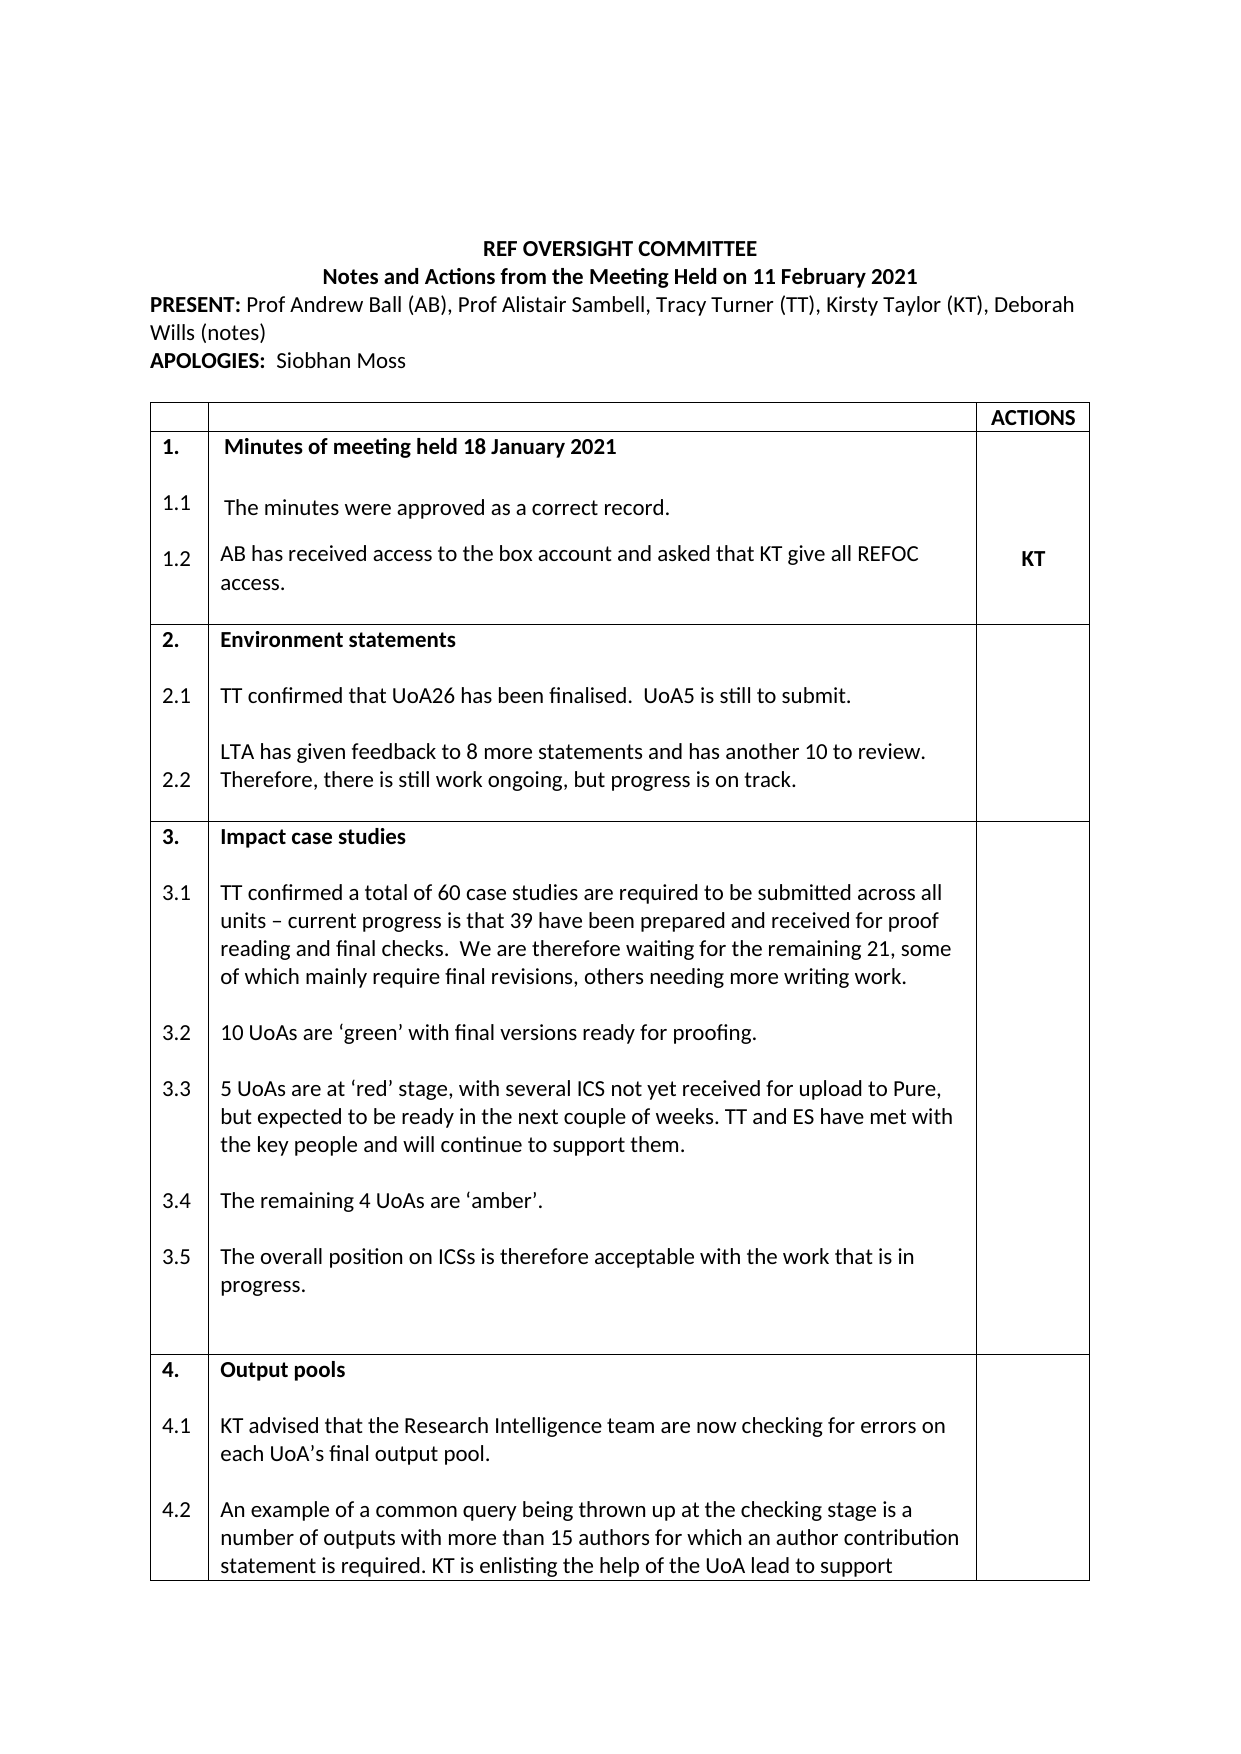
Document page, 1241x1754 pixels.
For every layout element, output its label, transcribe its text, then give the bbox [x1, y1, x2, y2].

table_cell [209, 1355, 976, 1579]
table_cell 4. 4.1 4.2 4.3 4.4 [151, 1355, 208, 1579]
text APOLOGIES: Siobhan Moss [150, 346, 1090, 374]
text REF OVERSIGHT COMMITTEE [150, 234, 1090, 262]
table_cell Minutes of meeting held 18 January 2021 The minutes were approved as a correct record. AB has received access to the box account and asked that KT give all REFOC access. [209, 432, 976, 624]
table_header [209, 403, 976, 431]
table_cell Environment statements TT confirmed that UoA26 has been finalised. UoA5 is still to submit. LTA has given feedback to 8 more statements and has another 10 to review. Therefore, there is still work ongoing, but progress is on track. [209, 625, 976, 821]
table_cell 3. 3.1 3.2 3.3 3.4 3.5 [151, 822, 208, 1354]
table_header ACTIONS [977, 403, 1089, 431]
text PRESENT: Prof Andrew Ball (AB), Prof Alistair Sambell, Tracy Turner (TT), Kirsty Taylor (KT), Deborah Wills (notes) [150, 290, 1090, 346]
table_cell KT [977, 432, 1089, 624]
table_cell [977, 1355, 1089, 1579]
table_cell [977, 625, 1089, 821]
table_cell 1. 1.1 1.2 [151, 432, 208, 624]
table_cell 2. 2.1 2.2 [151, 625, 208, 821]
table_cell Impact case studies TT confirmed a total of 60 case studies are required to be submitted across all units – current progress is that 39 have been prepared and received for proof reading and final checks. We are therefore waiting for the remaining 21, some of which mainly require final revisions, others needing more writing work. 10 UoAs are ‘green’ with final versions ready for proofing. 5 UoAs are at ‘red’ stage, with several ICS not yet received for upload to Pure, but expected to be ready in the next couple of weeks. TT and ES have met with the key people and will continue to support them. The remaining 4 UoAs are ‘amber’. The overall position on ICSs is therefore acceptable with the work that is in progress. [209, 822, 976, 1354]
table_header [151, 403, 208, 431]
text Notes and Actions from the Meeting Held on 11 February 2021 [150, 262, 1090, 290]
table_cell [977, 822, 1089, 1354]
